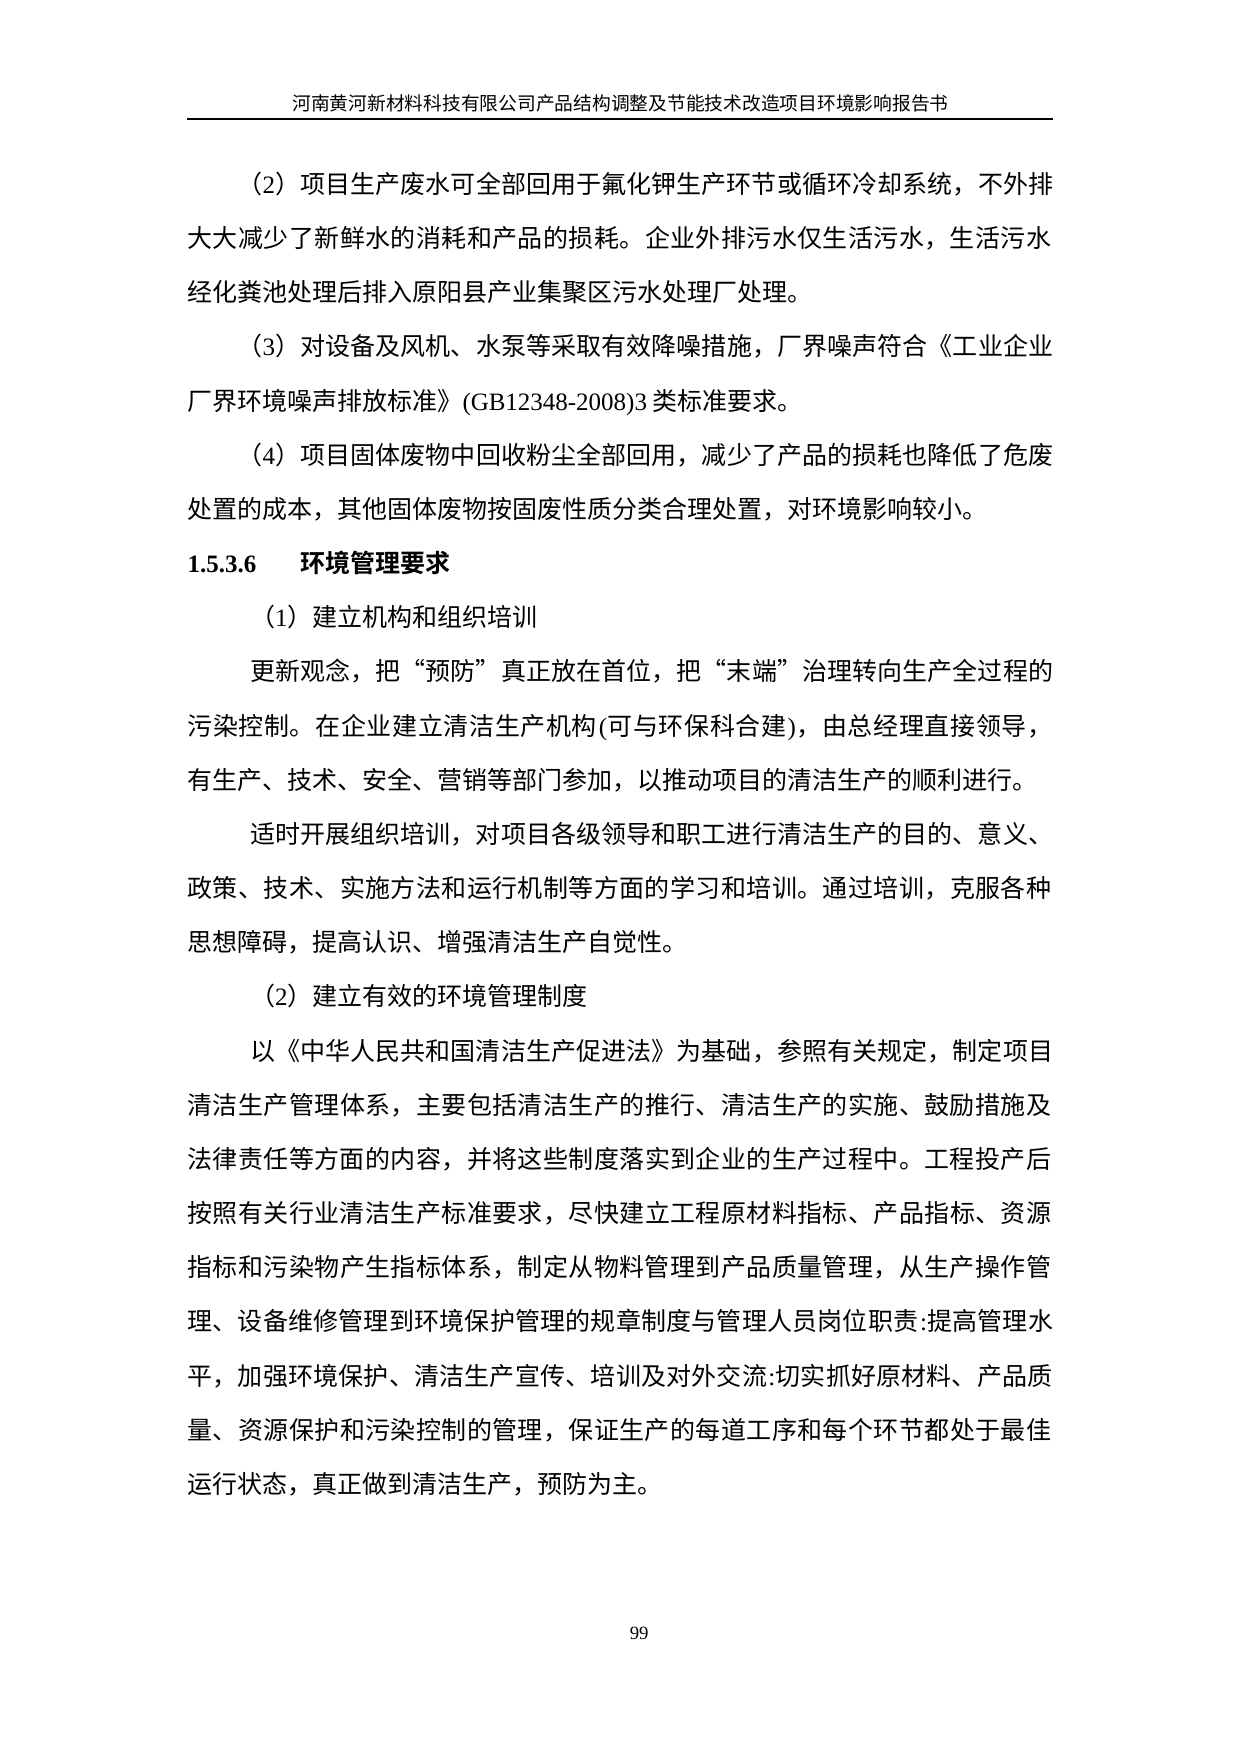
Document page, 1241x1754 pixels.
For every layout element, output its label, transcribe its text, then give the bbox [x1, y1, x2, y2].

subtitle 环境管理要求 [187, 529, 1053, 583]
text 以《中华人民共和国清洁生产促进法》为基础，参照有关规定，制定项目清洁生产管理体系，主要包括清洁生产的推行、清洁生产的实施、鼓励措施及法律责任等方面的内容，并将这些制度落实到企业的生产过程中。工程投产后，按照有关行业清洁生产标准要求，尽快建立工程原材料指标、产品指标、资源指标和污染物产生指标体系，制定从物料管理到产品质量管理，从生产操作管理、设备维修管理到环境保护管理的规章制度与管理人员岗位职责:提高管理水平，加强环境保护、清洁生产宣传、培训及对外交流:切实抓好原材料、产品质量、资源保护和污染控制的管理，保证生产的每道工序和每个环节都处于最佳运行状态，真正做到清洁生产，预防为主。 [187, 1017, 1053, 1504]
text 适时开展组织培训，对项目各级领导和职工进行清洁生产的目的、意义、政策、技术、实施方法和运行机制等方面的学习和培训。通过培训，克服各种思想障碍，提高认识、增强清洁生产自觉性。 [187, 800, 1053, 962]
text （2）建立有效的环境管理制度 [187, 962, 1053, 1017]
text （4）项目固体废物中回收粉尘全部回用，减少了产品的损耗也降低了危废处置的成本，其他固体废物按固废性质分类合理处置，对环境影响较小。 [187, 421, 1053, 529]
text （2）项目生产废水可全部回用于氟化钾生产环节或循环冷却系统，不外排，大大减少了新鲜水的消耗和产品的损耗。企业外排污水仅生活污水，生活污水经化粪池处理后排入原阳县产业集聚区污水处理厂处理。 [187, 150, 1053, 312]
text （3）对设备及风机、水泵等采取有效降噪措施，厂界噪声符合《工业企业厂界环境噪声排放标准》(GB12348-2008)3类标准要求。 [187, 312, 1053, 421]
text 更新观念，把“预防”真正放在首位，把“末端”治理转向生产全过程的污染控制。在企业建立清洁生产机构(可与环保科合建)，由总经理直接领导，有生产、技术、安全、营销等部门参加，以推动项目的清洁生产的顺利进行。 [187, 637, 1053, 800]
text （1）建立机构和组织培训 [187, 583, 1053, 637]
